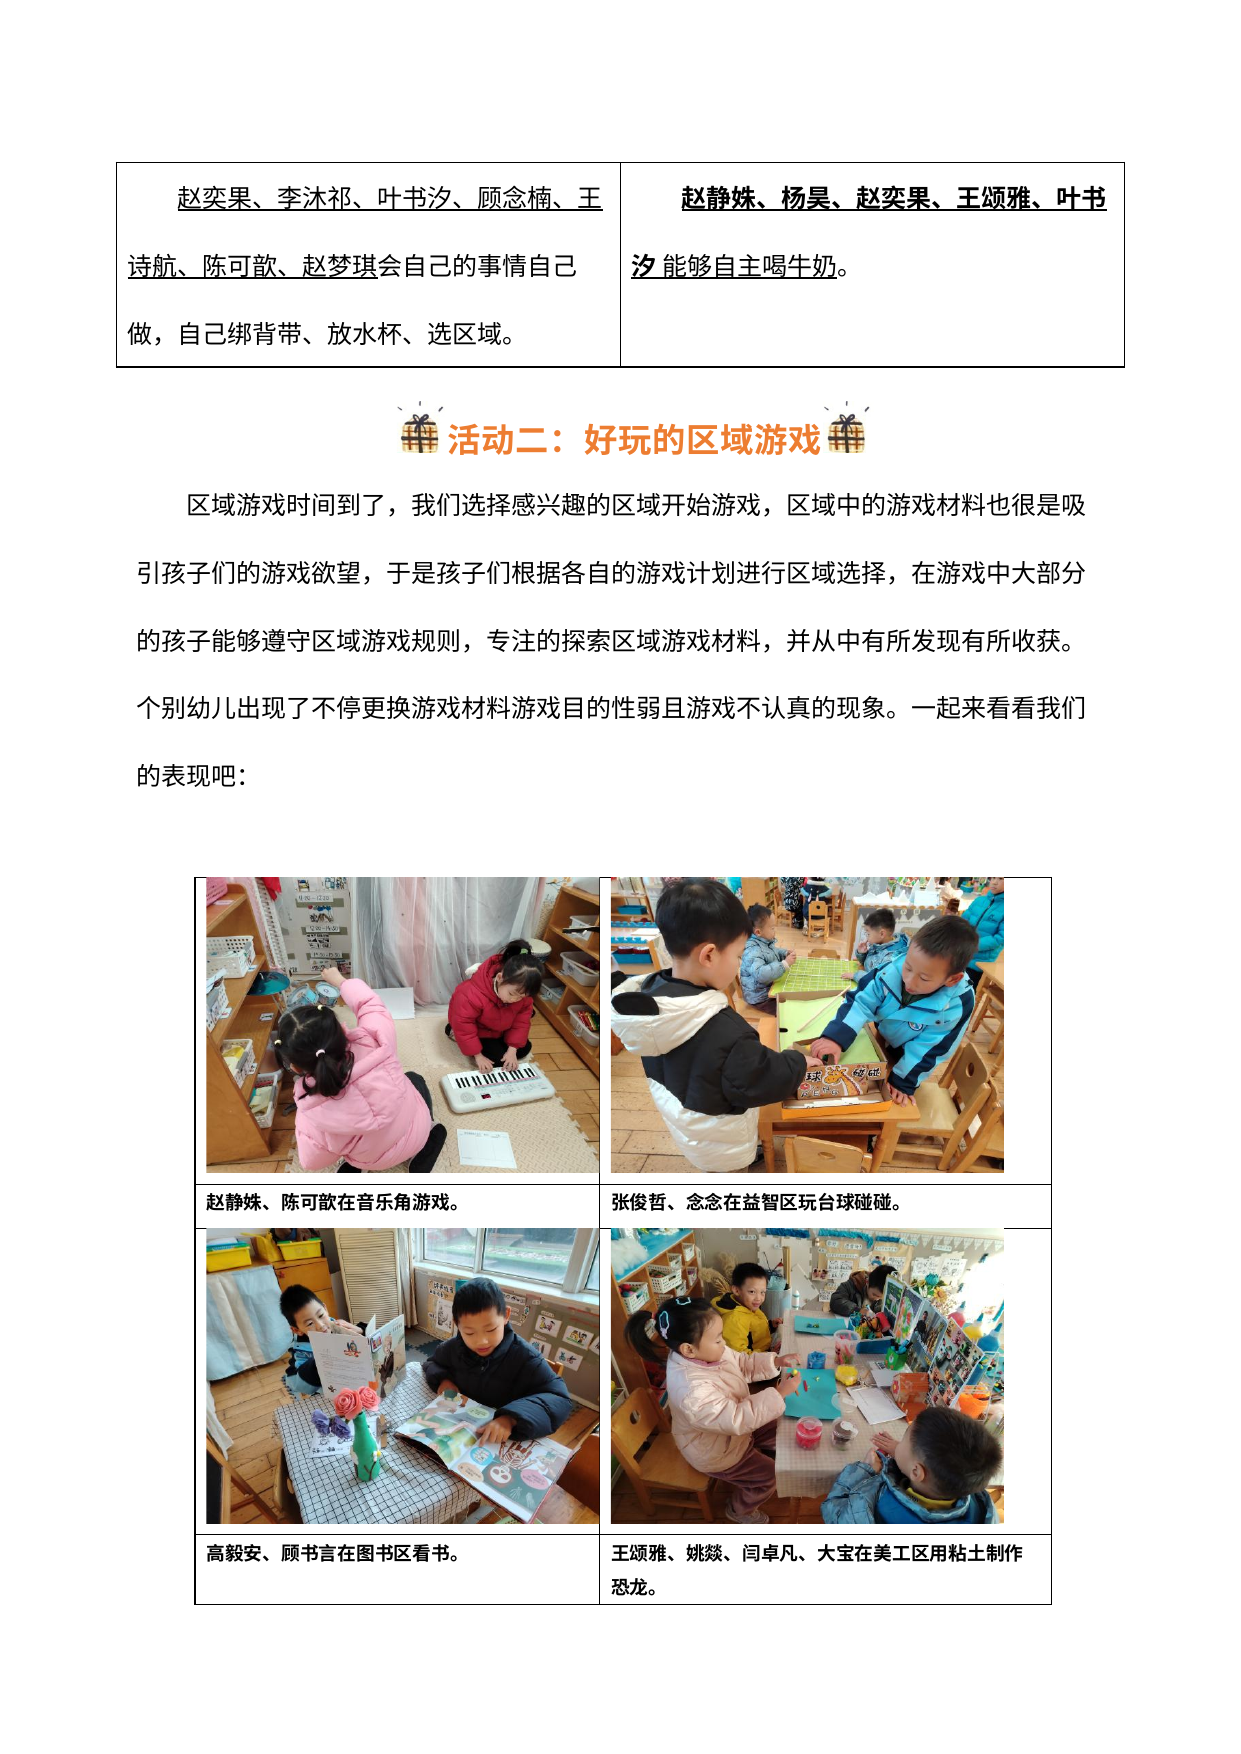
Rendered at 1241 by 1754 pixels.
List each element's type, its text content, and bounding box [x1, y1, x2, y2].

table_cell 赵静姝、杨昊、赵奕果、王颂雅、叶书汐 能够自主喝牛奶。 [621, 163, 1124, 366]
text 活动二：好玩的区域游戏 [136, 401, 1104, 469]
table_cell 赵静姝、陈可歆在音乐角游戏。 [196, 1185, 599, 1227]
table_cell 王颂雅、姚燚、闫卓凡、大宝在美工区用粘土制作恐龙。 [600, 1535, 1051, 1604]
table_cell 高毅安、顾书言在图书区看书。 [196, 1535, 599, 1604]
table_header [196, 878, 599, 1183]
table_header [600, 878, 1051, 1183]
picture [206, 877, 600, 1173]
table_cell 赵奕果、李沐祁、叶书汐、顾念楠、王诗航、陈可歆、赵梦琪会自己的事情自己做，自己绑背带、放水杯、选区域。 [117, 163, 620, 366]
picture [610, 877, 1004, 1173]
picture [206, 1228, 600, 1524]
table_cell [196, 1229, 599, 1534]
picture [396, 401, 448, 453]
text 区域游戏时间到了，我们选择感兴趣的区域开始游戏，区域中的游戏材料也很是吸引孩子们的游戏欲望，于是孩子们根据各自的游戏计划进行区域选择，在游戏中大部分的孩子能够遵守区域游戏规则，专注的探索区域游戏材料，并从中有所发现有所收获。个别幼儿出现了不停更换游戏材料游戏目的性弱且游戏不认真的现象。一起来看看我们的表现吧： [136, 469, 1104, 809]
table_cell 张俊哲、念念在益智区玩台球碰碰。 [600, 1185, 1051, 1227]
table_cell [600, 1229, 1051, 1534]
picture [823, 401, 874, 453]
picture [610, 1228, 1004, 1524]
